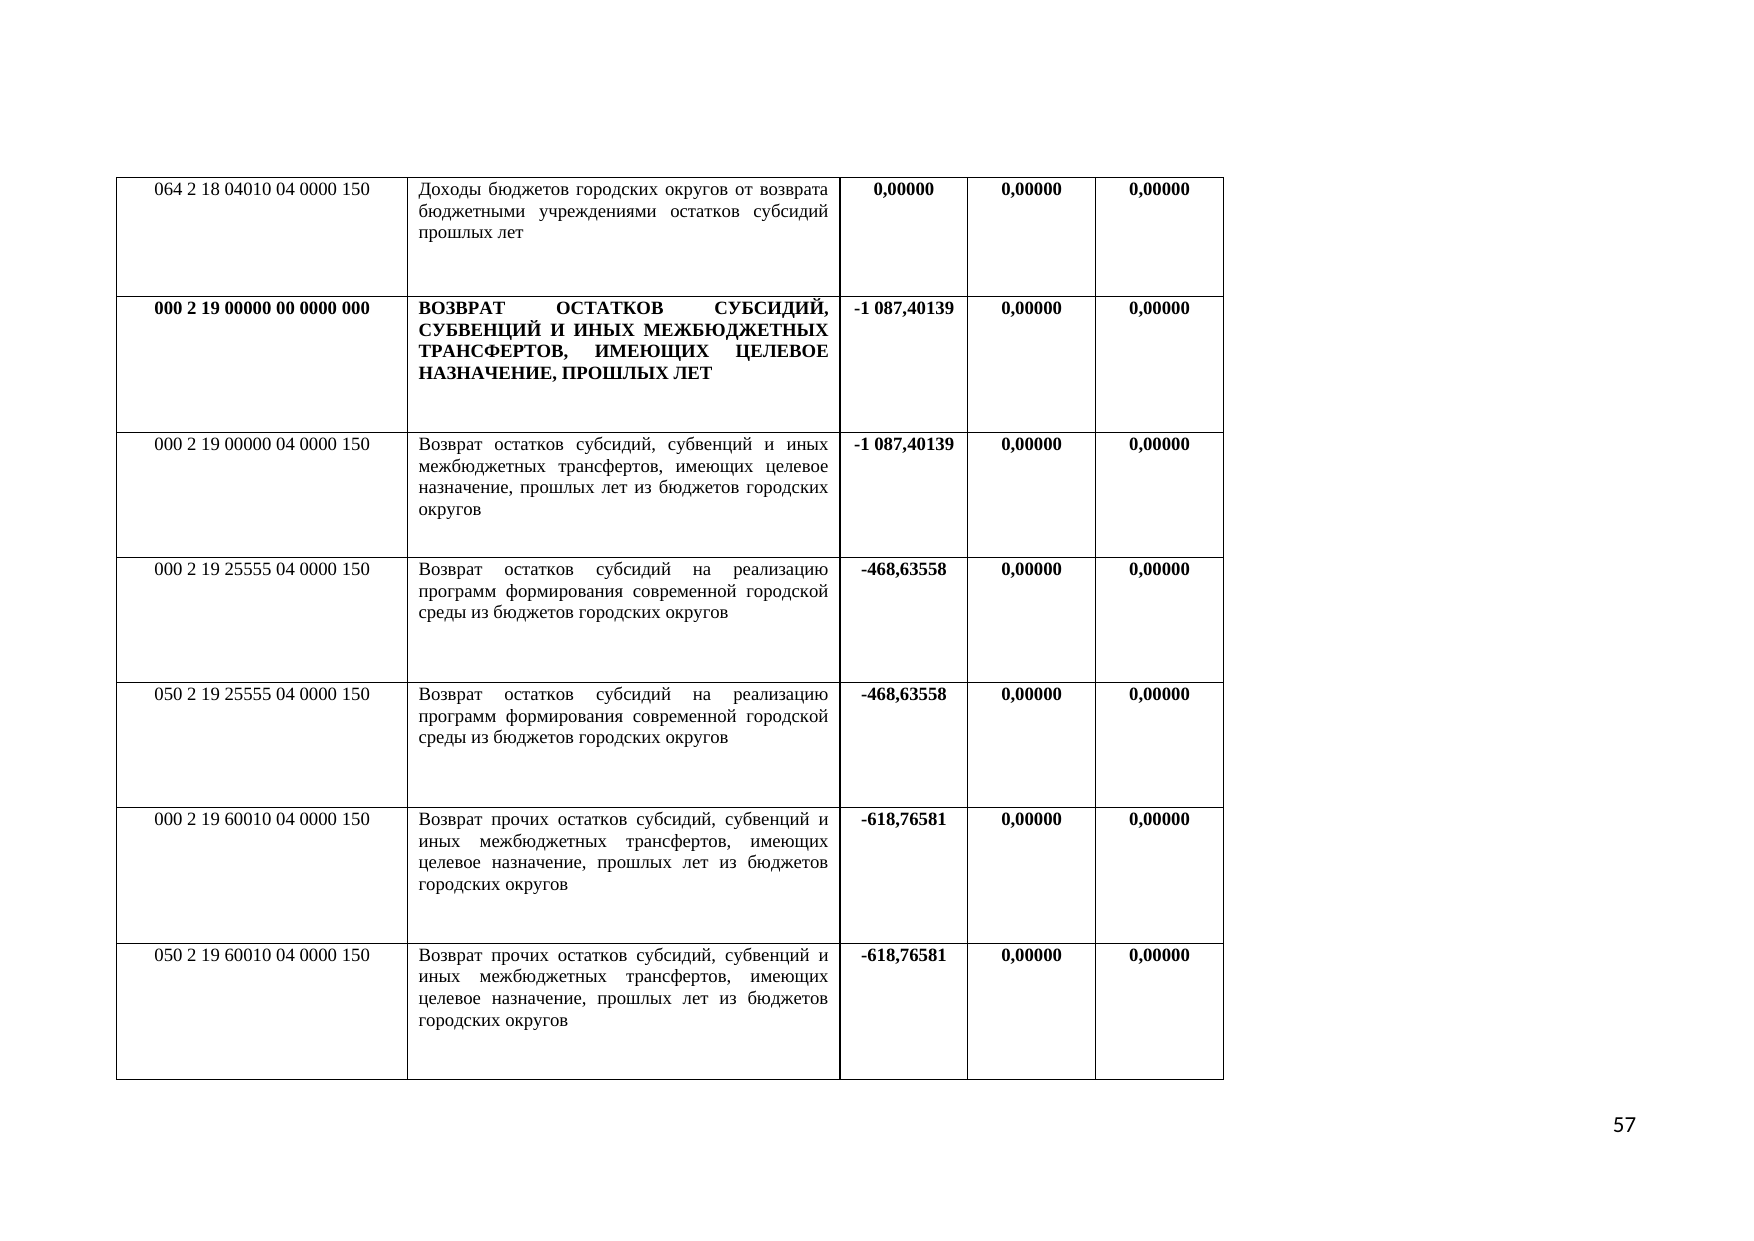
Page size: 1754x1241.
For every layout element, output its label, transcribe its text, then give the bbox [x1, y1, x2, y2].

table_cell 0,00000 [1096, 808, 1223, 943]
table_cell -618,76581 [841, 808, 967, 943]
table_cell 0,00000 [968, 808, 1095, 943]
table_cell Возврат остатков субсидий на реализацию программ формирования современной городской среды из бюджетов городских округов [408, 558, 839, 682]
table_cell -468,63558 [841, 683, 967, 807]
table_cell 0,00000 [1096, 558, 1223, 682]
table_cell 0,00000 [1096, 683, 1223, 807]
table_cell 0,00000 [1096, 178, 1223, 296]
table_cell 0,00000 [1096, 297, 1223, 432]
table_cell -468,63558 [841, 558, 967, 682]
table_cell 0,00000 [968, 297, 1095, 432]
table_cell -1 087,40139 [841, 297, 967, 432]
table_cell Возврат прочих остатков субсидий, субвенций и иных межбюджетных трансфертов, имеющих целевое назначение, прошлых лет из бюджетов городских округов [408, 808, 839, 943]
table_cell 050 2 19 60010 04 0000 150 [117, 944, 407, 1079]
table_cell Возврат остатков субсидий на реализацию программ формирования современной городской среды из бюджетов городских округов [408, 683, 839, 807]
table_cell Возврат остатков субсидий, субвенций и иных межбюджетных трансфертов, имеющих целевое назначение, прошлых лет из бюджетов городских округов [408, 433, 839, 557]
table_cell 000 2 19 00000 00 0000 000 [117, 297, 407, 432]
table_cell 0,00000 [968, 683, 1095, 807]
table_cell 0,00000 [1096, 433, 1223, 557]
table_cell 0,00000 [968, 558, 1095, 682]
table_cell 0,00000 [1096, 944, 1223, 1079]
table_cell 000 2 19 60010 04 0000 150 [117, 808, 407, 943]
table_cell 0,00000 [968, 944, 1095, 1079]
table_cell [408, 944, 839, 1079]
table_cell 0,00000 [841, 178, 967, 296]
table_cell ВОЗВРАТ ОСТАТКОВ СУБСИДИЙ, СУБВЕНЦИЙ И ИНЫХ МЕЖБЮДЖЕТНЫХ ТРАНСФЕРТОВ, ИМЕЮЩИХ ЦЕЛЕВОЕ НАЗНАЧЕНИЕ, ПРОШЛЫХ ЛЕТ [408, 297, 839, 432]
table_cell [408, 178, 839, 296]
table_cell 000 2 19 00000 04 0000 150 [117, 433, 407, 557]
table_cell 0,00000 [968, 433, 1095, 557]
table_cell -618,76581 [841, 944, 967, 1079]
table_cell 000 2 19 25555 04 0000 150 [117, 558, 407, 682]
table_cell 050 2 19 25555 04 0000 150 [117, 683, 407, 807]
table_cell 064 2 18 04010 04 0000 150 [117, 178, 407, 296]
table_cell 0,00000 [968, 178, 1095, 296]
table_cell -1 087,40139 [841, 433, 967, 557]
